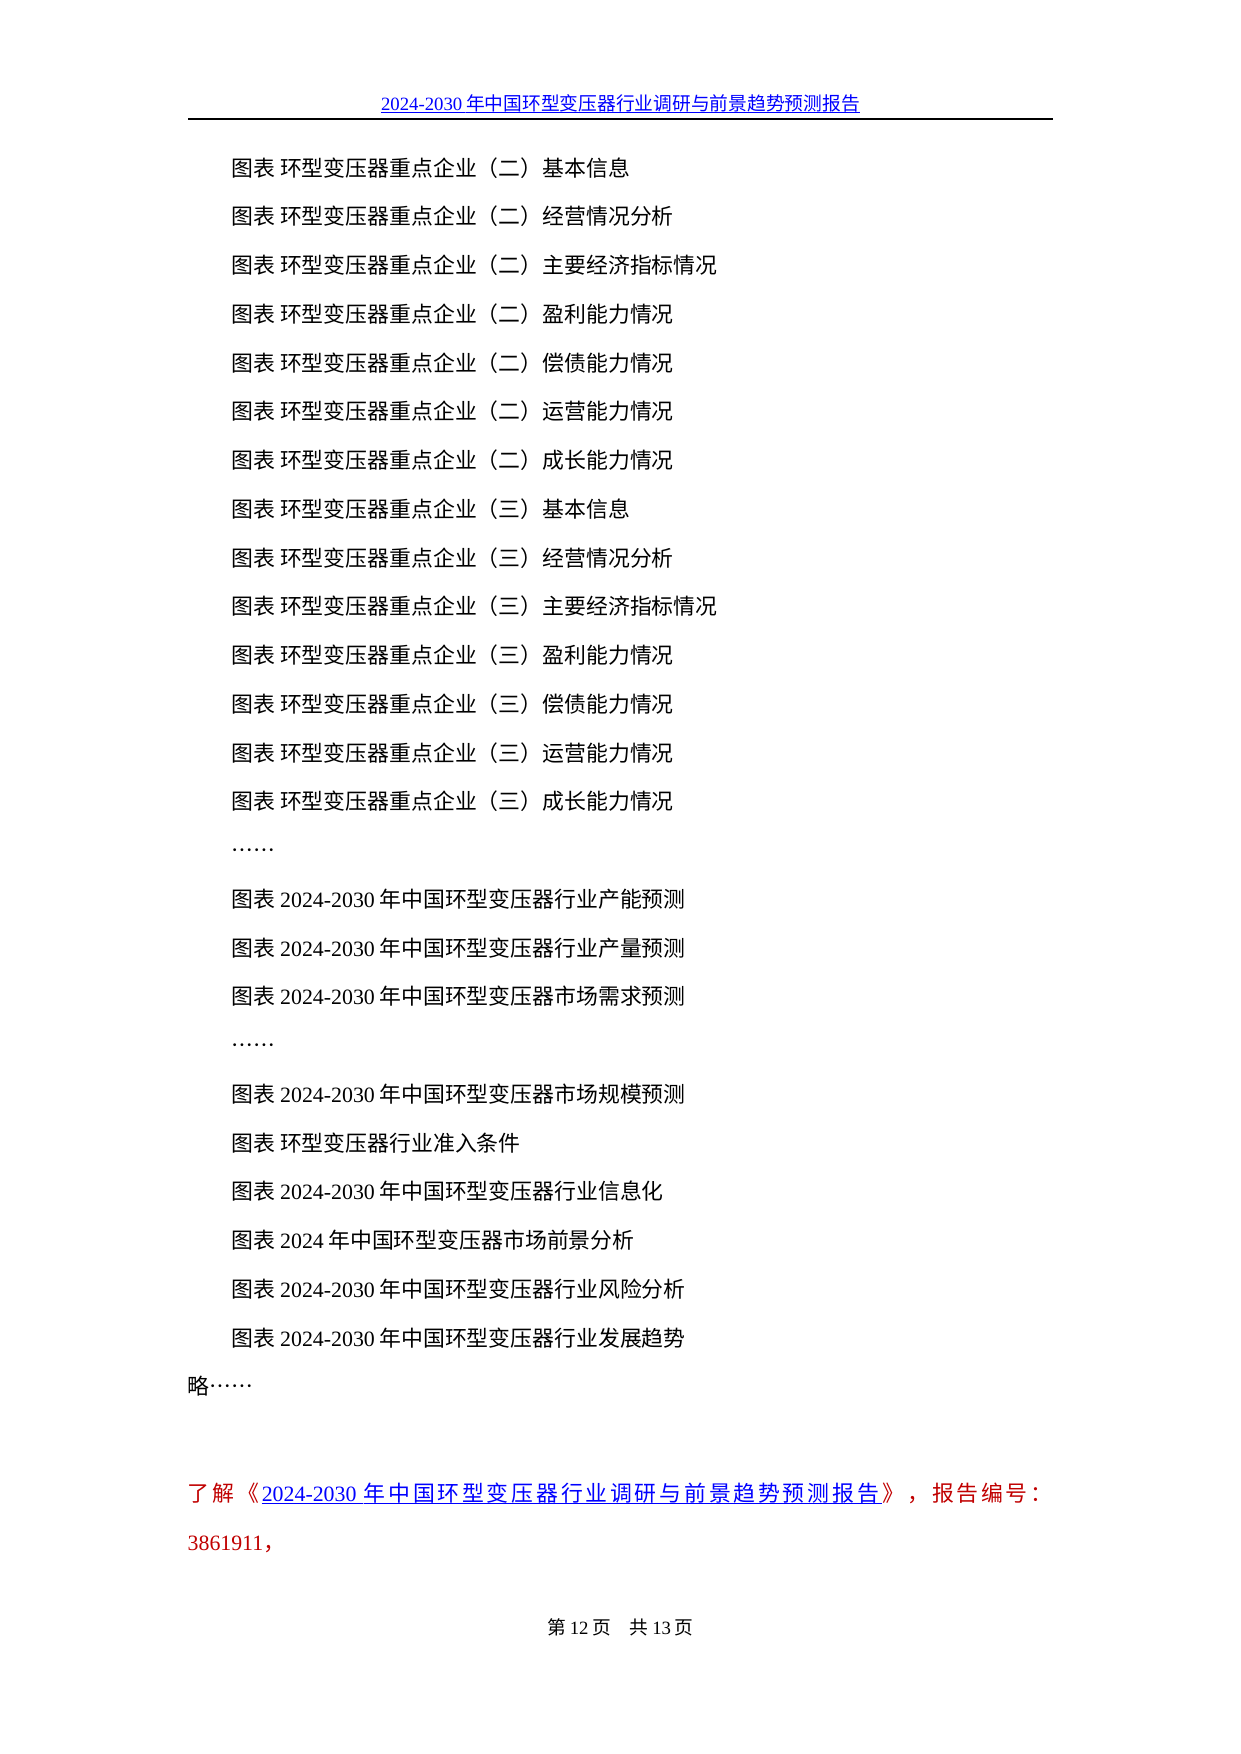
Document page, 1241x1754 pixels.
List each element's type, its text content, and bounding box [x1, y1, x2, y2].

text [187, 150, 1053, 1401]
text 了解《2024-2030年中国环型变压器行业调研与前景趋势预测报告》，报告编号：3861911， [187, 1475, 1053, 1557]
